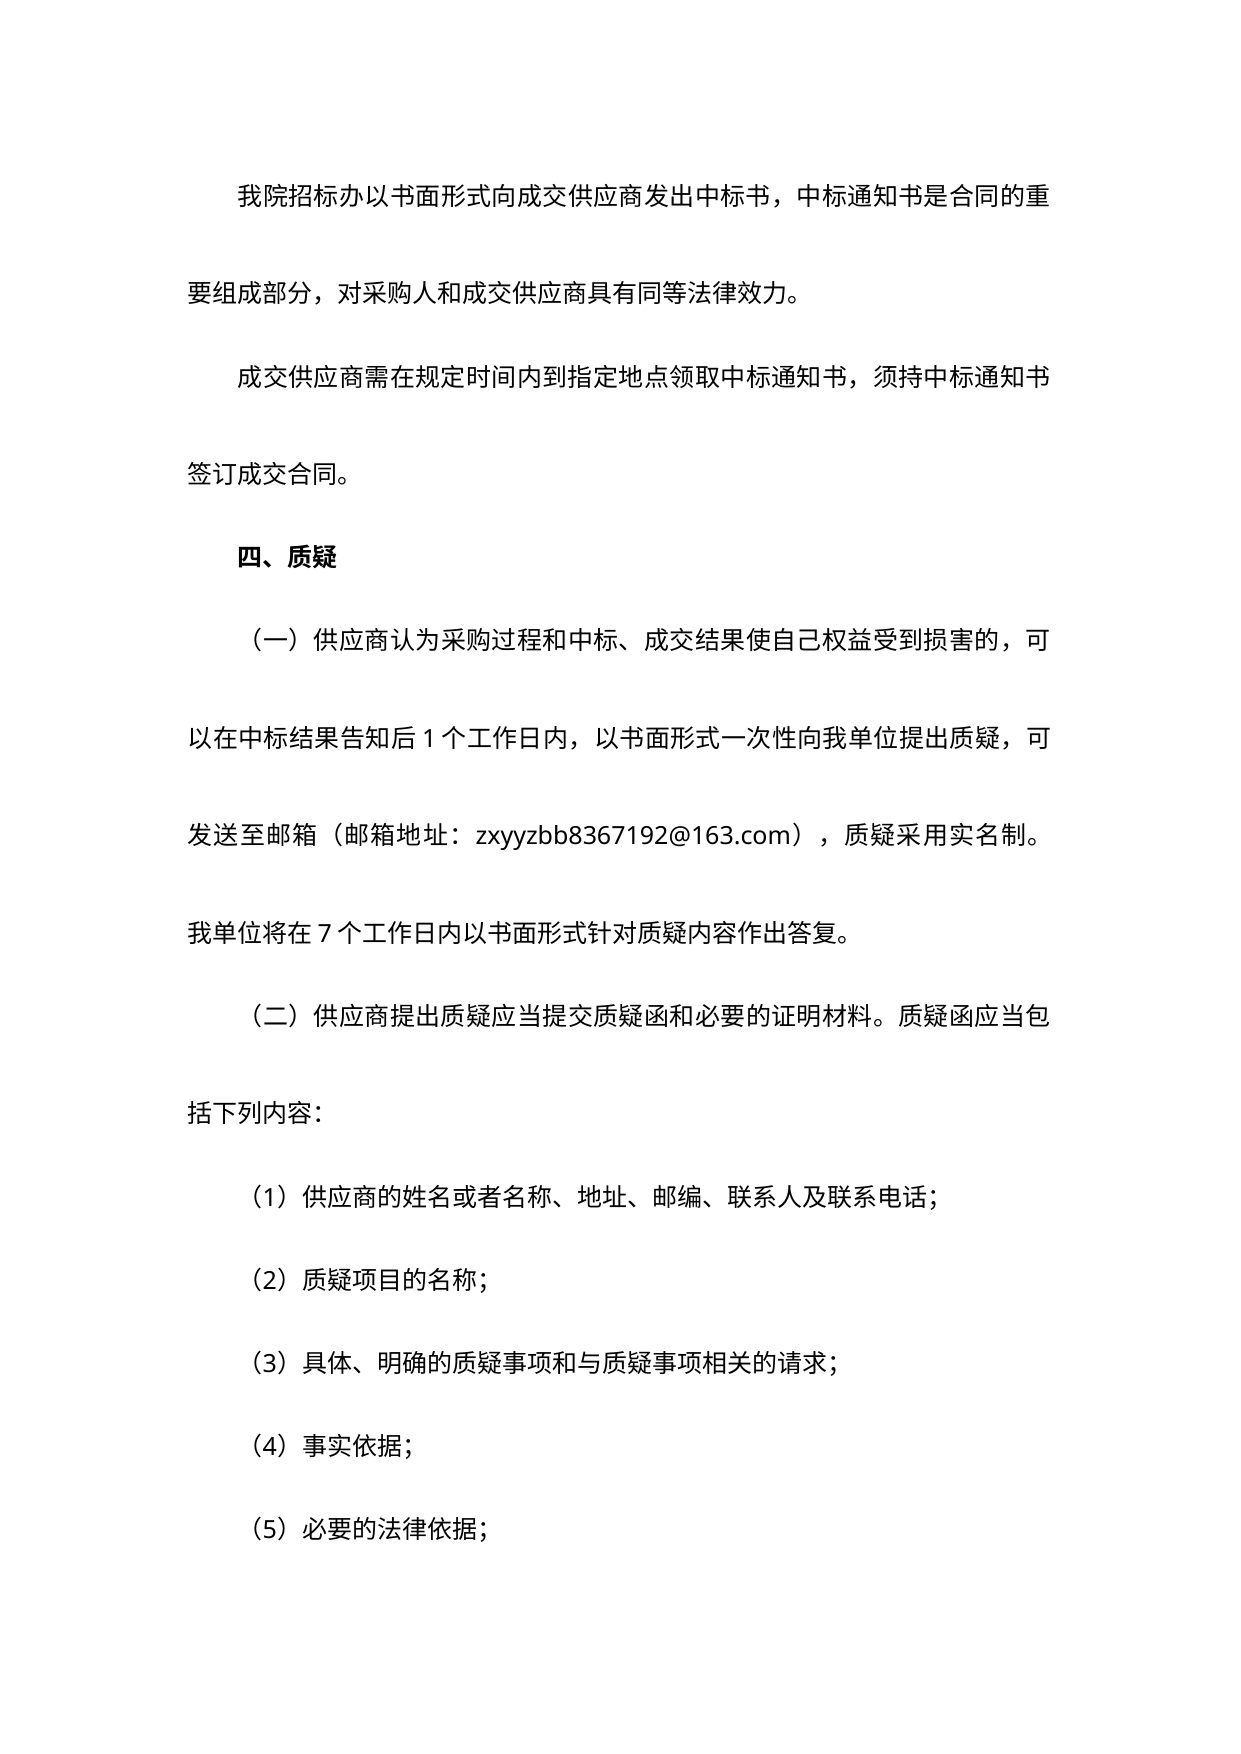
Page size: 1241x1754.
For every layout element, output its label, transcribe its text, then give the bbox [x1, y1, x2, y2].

list （二）供应商提出质疑应当提交质疑函和必要的证明材料。质疑函应当包括下列内容： [187, 982, 1053, 1144]
list 我院招标办以书面形式向成交供应商发出中标书，中标通知书是合同的重要组成部分，对采购人和成交供应商具有同等法律效力。 [187, 162, 1053, 324]
list 成交供应商需在规定时间内到指定地点领取中标通知书，须持中标通知书签订成交合同。 [187, 343, 1053, 505]
list （5）必要的法律依据； [187, 1495, 1053, 1560]
list （一）供应商认为采购过程和中标、成交结果使自己权益受到损害的，可以在中标结果告知后1个工作日内，以书面形式一次性向我单位提出质疑，可发送至邮箱（邮箱地址：zxyyzbb8367192@163.com），质疑采用实名制。我单位将在7个工作日内以书面形式针对质疑内容作出答复。 [187, 606, 1053, 964]
list （2）质疑项目的名称； [187, 1246, 1053, 1311]
list 四、质疑 [187, 523, 1053, 588]
list （3）具体、明确的质疑事项和与质疑事项相关的请求； [187, 1329, 1053, 1394]
list （4）事实依据； [187, 1412, 1053, 1477]
list （1）供应商的姓名或者名称、地址、邮编、联系人及联系电话； [187, 1163, 1053, 1228]
